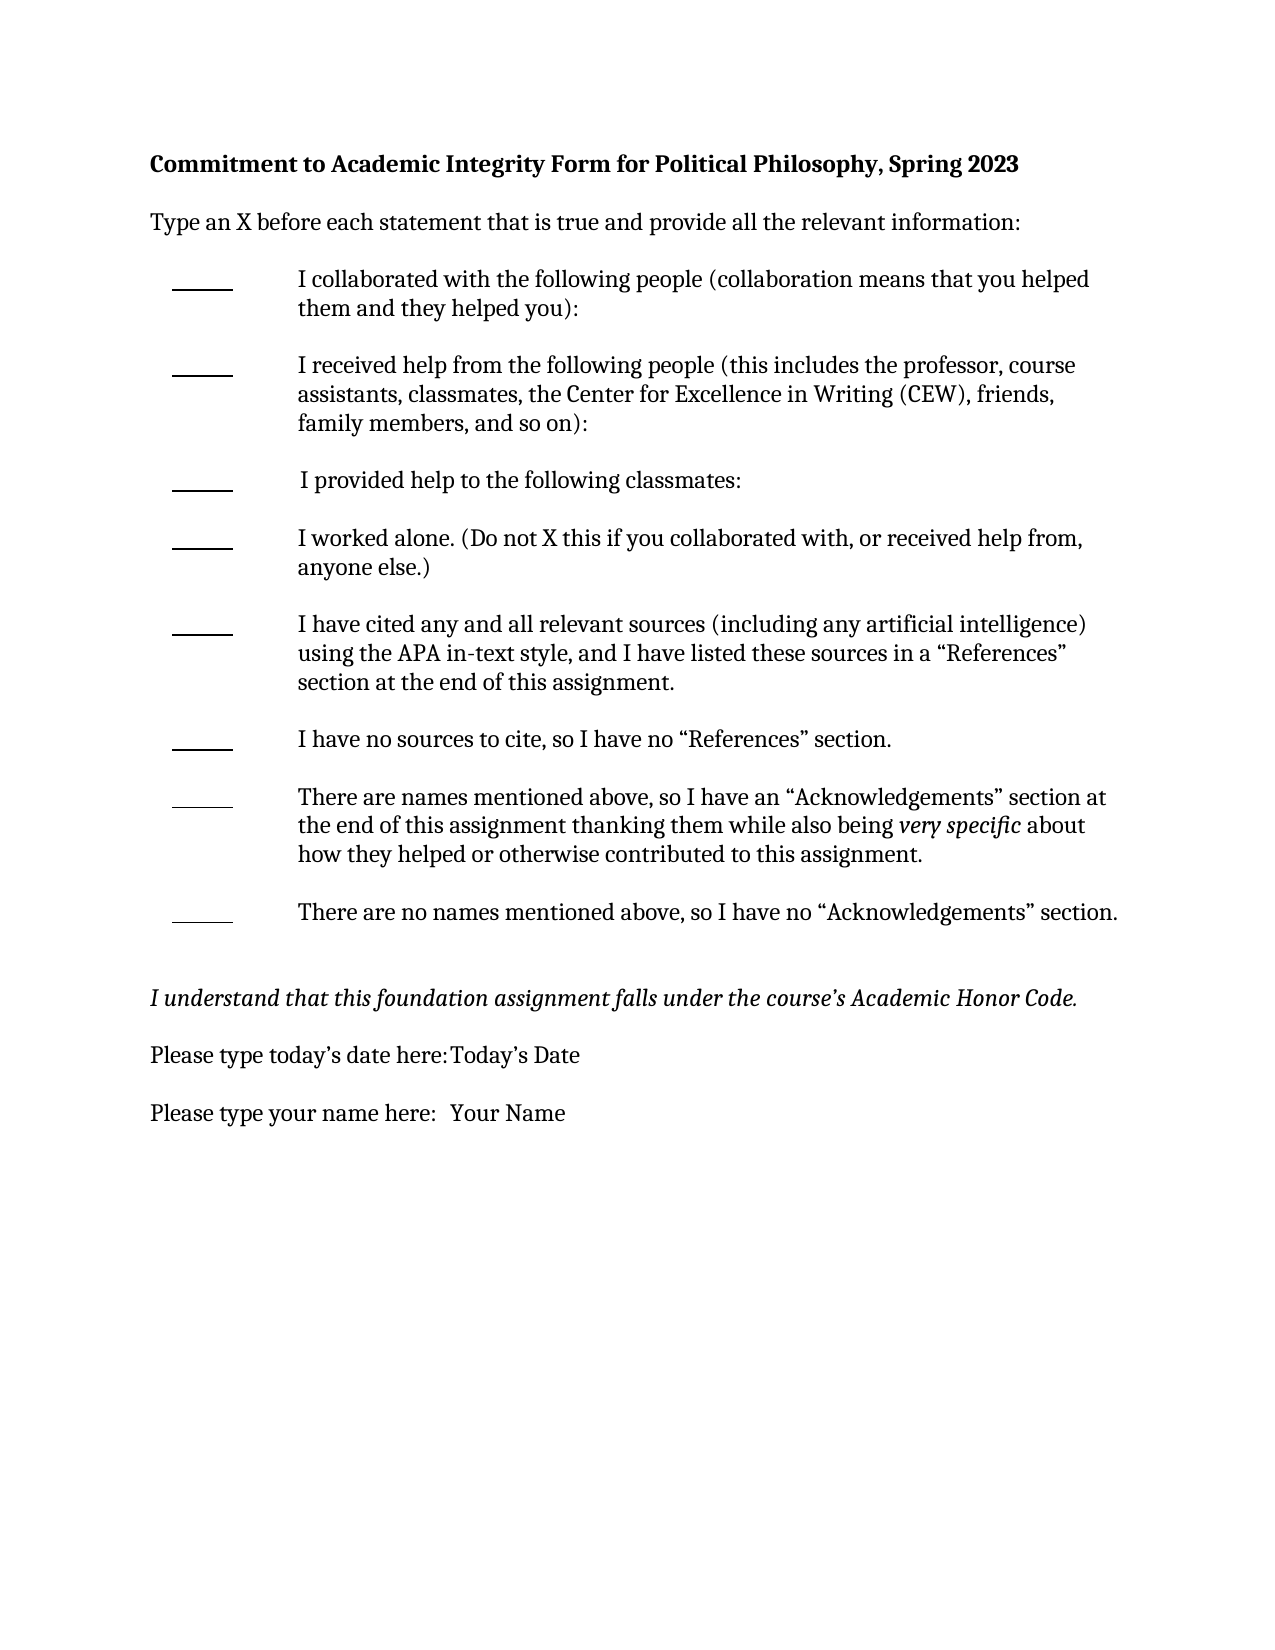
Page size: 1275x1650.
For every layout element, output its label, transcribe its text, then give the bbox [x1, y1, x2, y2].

text I worked alone. (Do not X this if you collaborated with, or received help from, anyone else.) [150, 524, 1125, 581]
text Type an X before each statement that is true and provide all the relevant information: [150, 207, 1125, 236]
text I provided help to the following classmates: [150, 466, 1125, 495]
text Please type your name here: Your Name [150, 1099, 1125, 1127]
text I received help from the following people (this includes the professor, course assistants, classmates, the Center for Excellence in Writing (CEW), friends, family members, and so on): [150, 351, 1125, 437]
subtitle Commitment to Academic Integrity Form for Political Philosophy, Spring 2023 [150, 150, 1125, 179]
text I collaborated with the following people (collaboration means that you helped them and they helped you): [150, 265, 1125, 322]
text I have no sources to cite, so I have no “References” section. [150, 725, 1125, 754]
text There are no names mentioned above, so I have no “Acknowledgements” section. [150, 897, 1125, 926]
text I have cited any and all relevant sources (including any artificial intelligence) using the APA in-text style, and I have listed these sources in a “References” section at the end of this assignment. [150, 610, 1125, 696]
text I understand that this foundation assignment falls under the course’s Academic Honor Code. [150, 984, 1125, 1012]
text Please type today’s date here: Today’s Date [150, 1041, 1125, 1070]
text There are names mentioned above, so I have an “Acknowledgements” section at the end of this assignment thanking them while also being very specific about how they helped or otherwise contributed to this assignment. [150, 782, 1125, 869]
